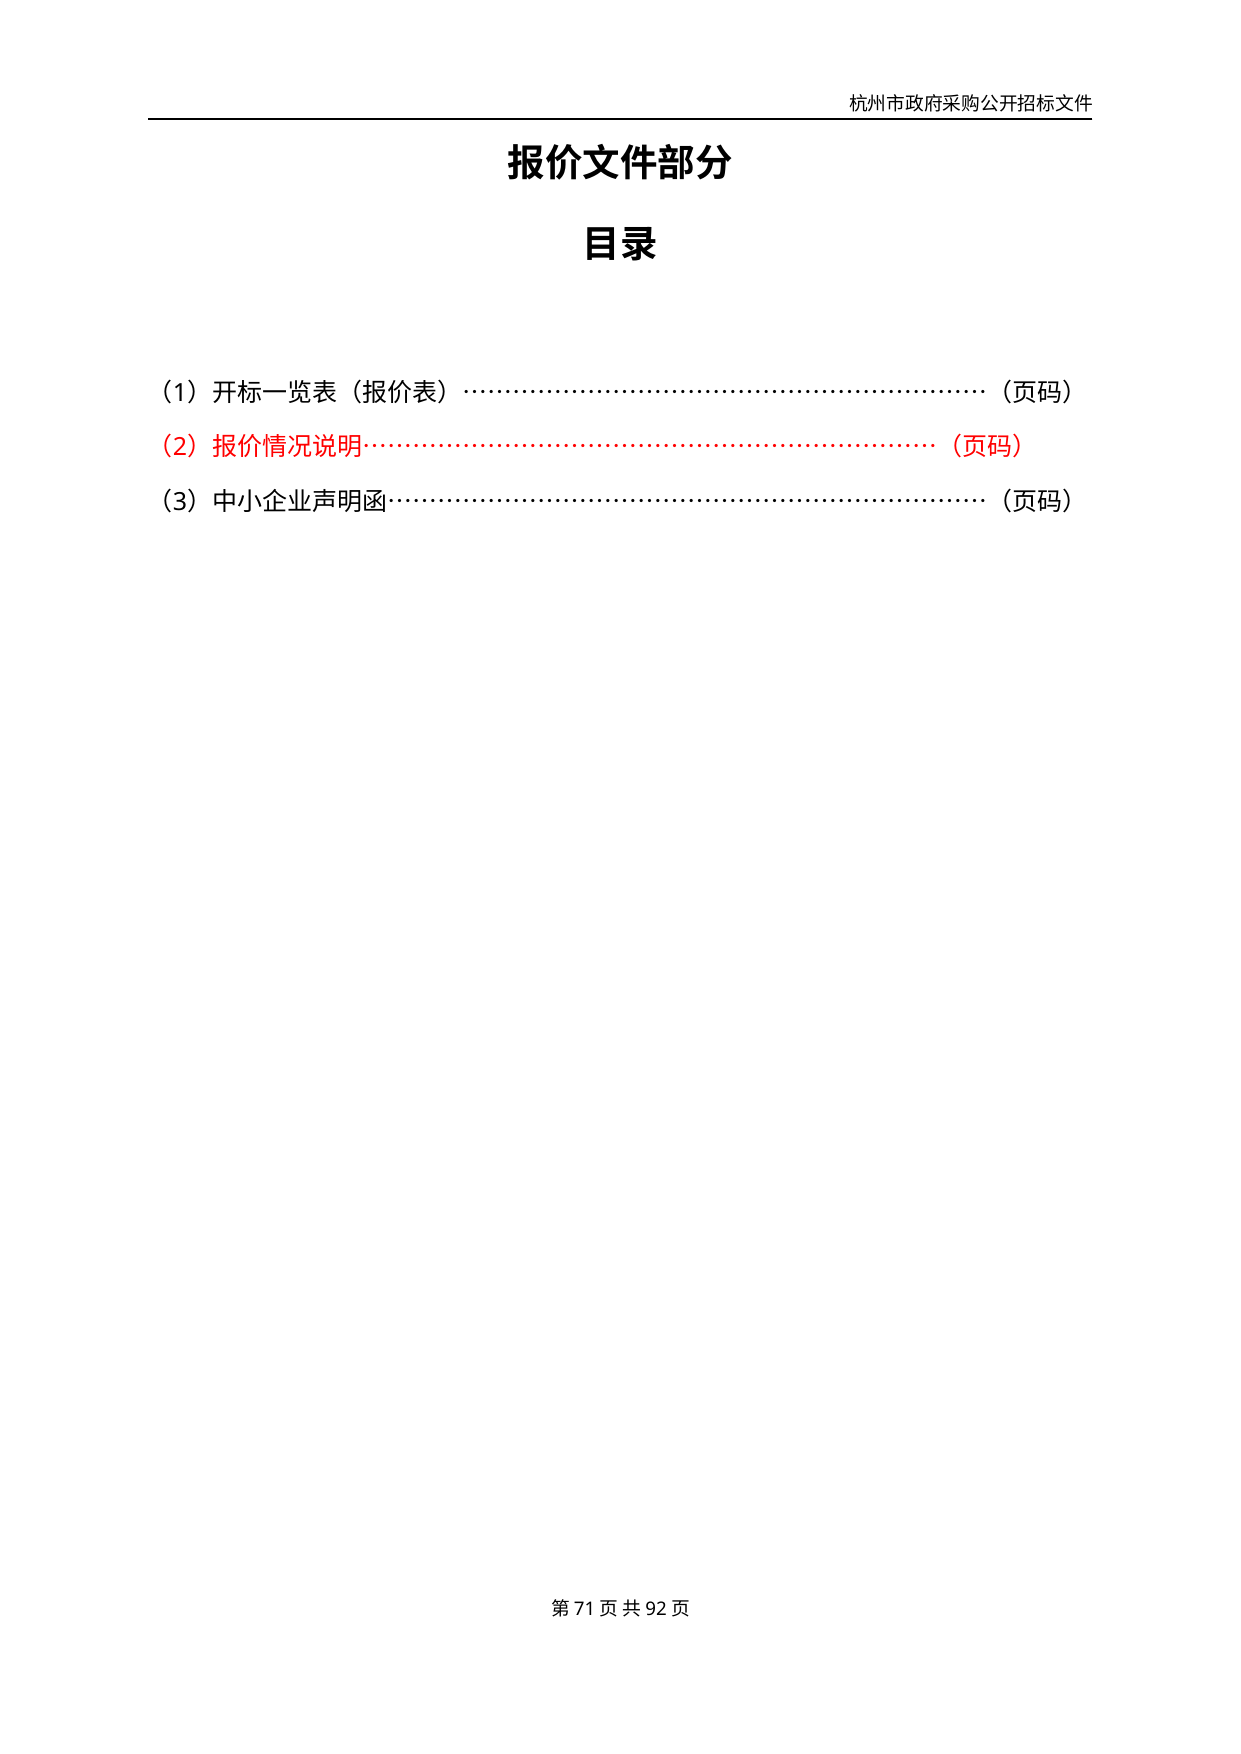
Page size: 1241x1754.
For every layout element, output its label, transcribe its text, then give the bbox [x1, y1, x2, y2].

list 开标一览表（报价表）………………………………………………………（页码） [148, 372, 1092, 408]
text 报价文件部分 [148, 133, 1092, 187]
text （3）中小企业声明函………………………………………………………………（页码） [148, 481, 1092, 517]
text 目录 [148, 214, 1092, 268]
text （2）报价情况说明……………………………………………………………（页码） [148, 427, 1092, 463]
